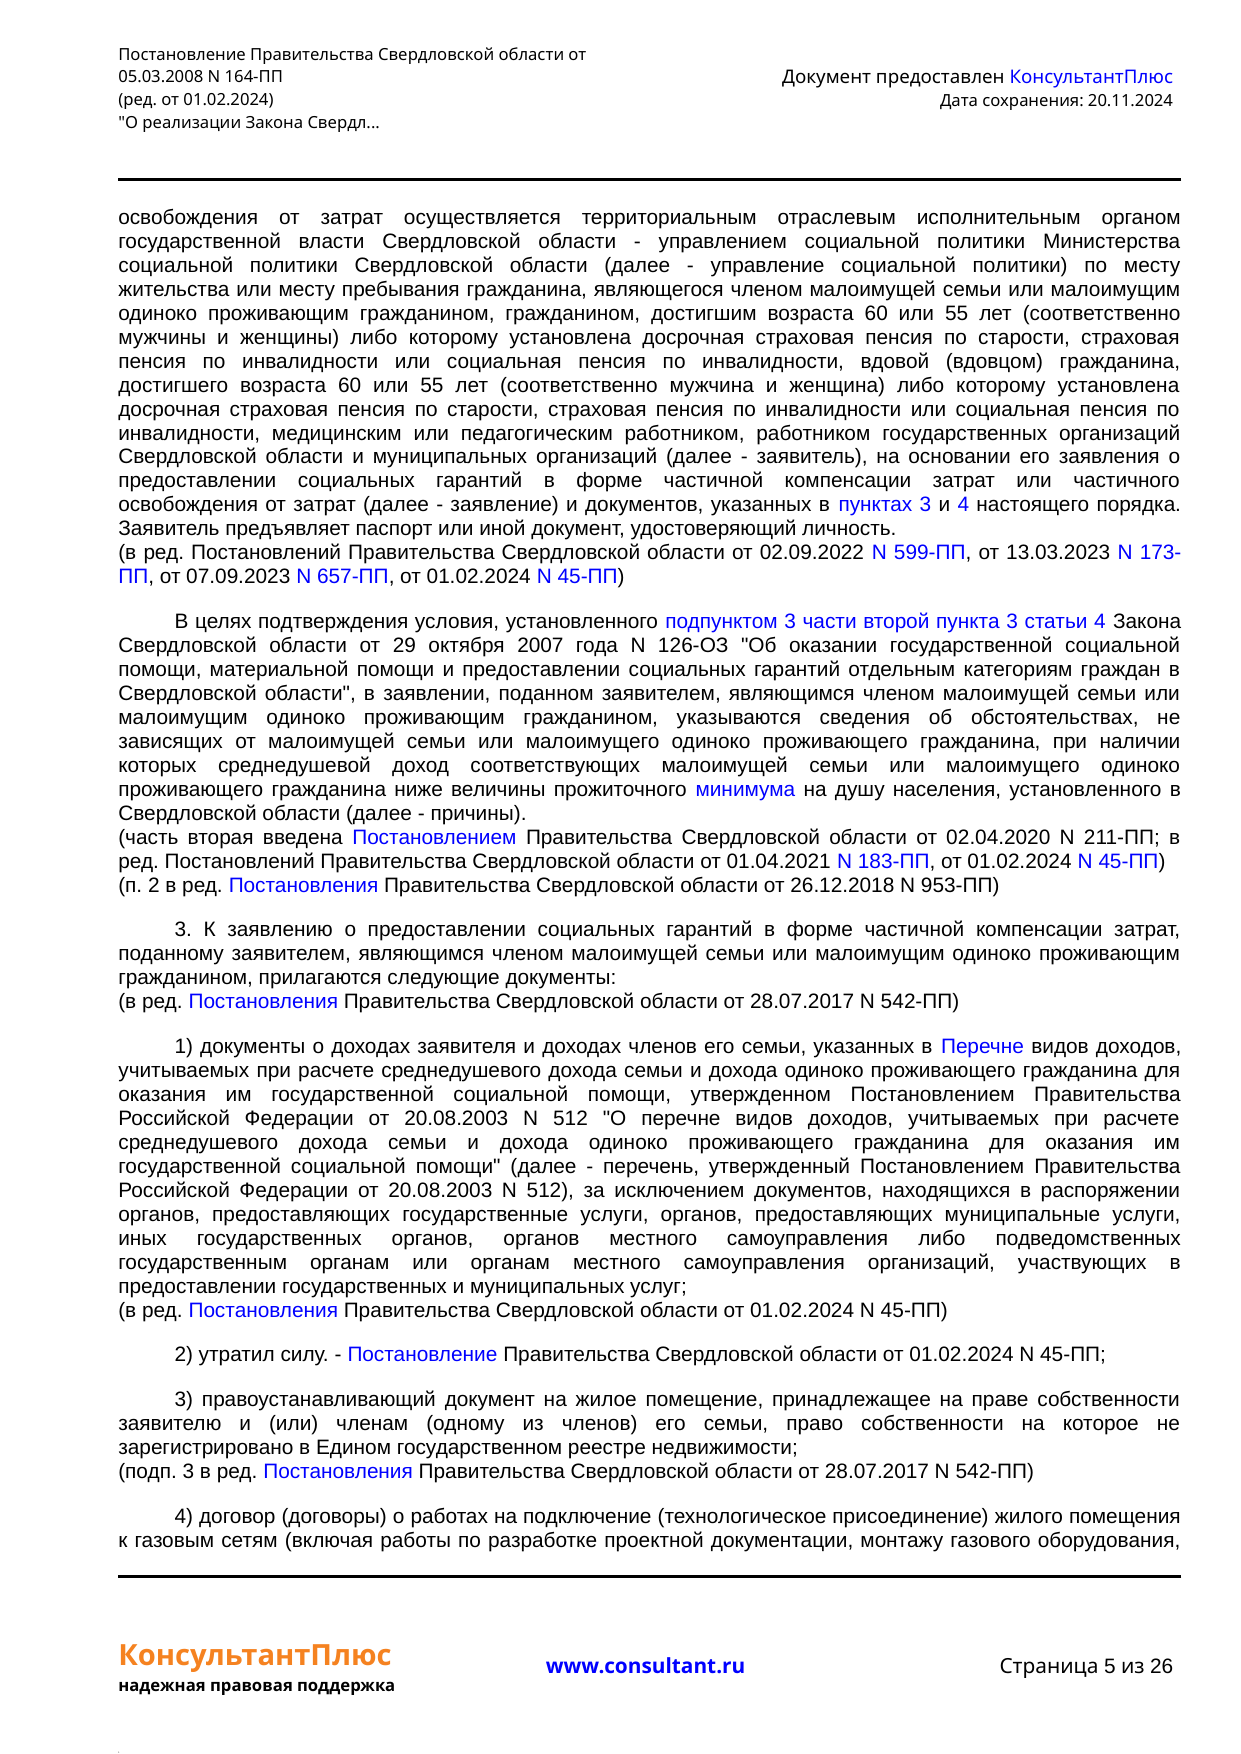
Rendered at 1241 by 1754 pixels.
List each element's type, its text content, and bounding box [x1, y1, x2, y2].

text 2) утратил силу. - Постановление Правительства Свердловской области от 01.02.2024 N 45-ПП; [118, 1342, 1181, 1366]
text (часть вторая введена Постановлением Правительства Свердловской области от 02.04.2020 N 211-ПП; в ред. Постановлений Правительства Свердловской области от 01.04.2021 N 183-ПП, от 01.02.2024 N 45-ПП) [118, 824, 1181, 872]
text 3. К заявлению о предоставлении социальных гарантий в форме частичной компенсации затрат, поданному заявителем, являющимся членом малоимущей семьи или малоимущим одиноко проживающим гражданином, прилагаются следующие документы: [118, 917, 1181, 989]
text 3) правоустанавливающий документ на жилое помещение, принадлежащее на праве собственности заявителю и (или) членам (одному из членов) его семьи, право собственности на которое не зарегистрировано в Едином государственном реестре недвижимости; [118, 1387, 1181, 1459]
text (в ред. Постановления Правительства Свердловской области от 28.07.2017 N 542-ПП) [118, 989, 1181, 1013]
text (п. 2 в ред. Постановления Правительства Свердловской области от 26.12.2018 N 953-ПП) [118, 872, 1181, 896]
text (в ред. Постановления Правительства Свердловской области от 01.02.2024 N 45-ПП) [118, 1297, 1181, 1321]
text В целях подтверждения условия, установленного подпунктом 3 части второй пункта 3 статьи 4 Закона Свердловской области от 29 октября 2007 года N 126-ОЗ "Об оказании государственной социальной помощи, материальной помощи и предоставлении социальных гарантий отдельным категориям граждан в Свердловской области", в заявлении, поданном заявителем, являющимся членом малоимущей семьи или малоимущим одиноко проживающим гражданином, указываются сведения об обстоятельствах, не зависящих от малоимущей семьи или малоимущего одиноко проживающего гражданина, при наличии которых среднедушевой доход соответствующих малоимущей семьи или малоимущего одиноко проживающего гражданина ниже величины прожиточного минимума на душу населения, установленного в Свердловской области (далее - причины). [118, 609, 1181, 824]
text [118, 1504, 1181, 1552]
text (подп. 3 в ред. Постановления Правительства Свердловской области от 28.07.2017 N 542-ПП) [118, 1459, 1181, 1483]
text 1) документы о доходах заявителя и доходах членов его семьи, указанных в Перечне видов доходов, учитываемых при расчете среднедушевого дохода семьи и дохода одиноко проживающего гражданина для оказания им государственной социальной помощи, утвержденном Постановлением Правительства Российской Федерации от 20.08.2003 N 512 "О перечне видов доходов, учитываемых при расчете среднедушевого дохода семьи и дохода одиноко проживающего гражданина для оказания им государственной социальной помощи" (далее - перечень, утвержденный Постановлением Правительства Российской Федерации от 20.08.2003 N 512), за исключением документов, находящихся в распоряжении органов, предоставляющих государственные услуги, органов, предоставляющих муниципальные услуги, иных государственных органов, органов местного самоуправления либо подведомственных государственным органам или органам местного самоуправления организаций, участвующих в предоставлении государственных и муниципальных услуг; [118, 1034, 1181, 1297]
text (в ред. Постановлений Правительства Свердловской области от 02.09.2022 N 599-ПП, от 13.03.2023 N 173-ПП, от 07.09.2023 N 657-ПП, от 01.02.2024 N 45-ПП) [118, 540, 1181, 588]
